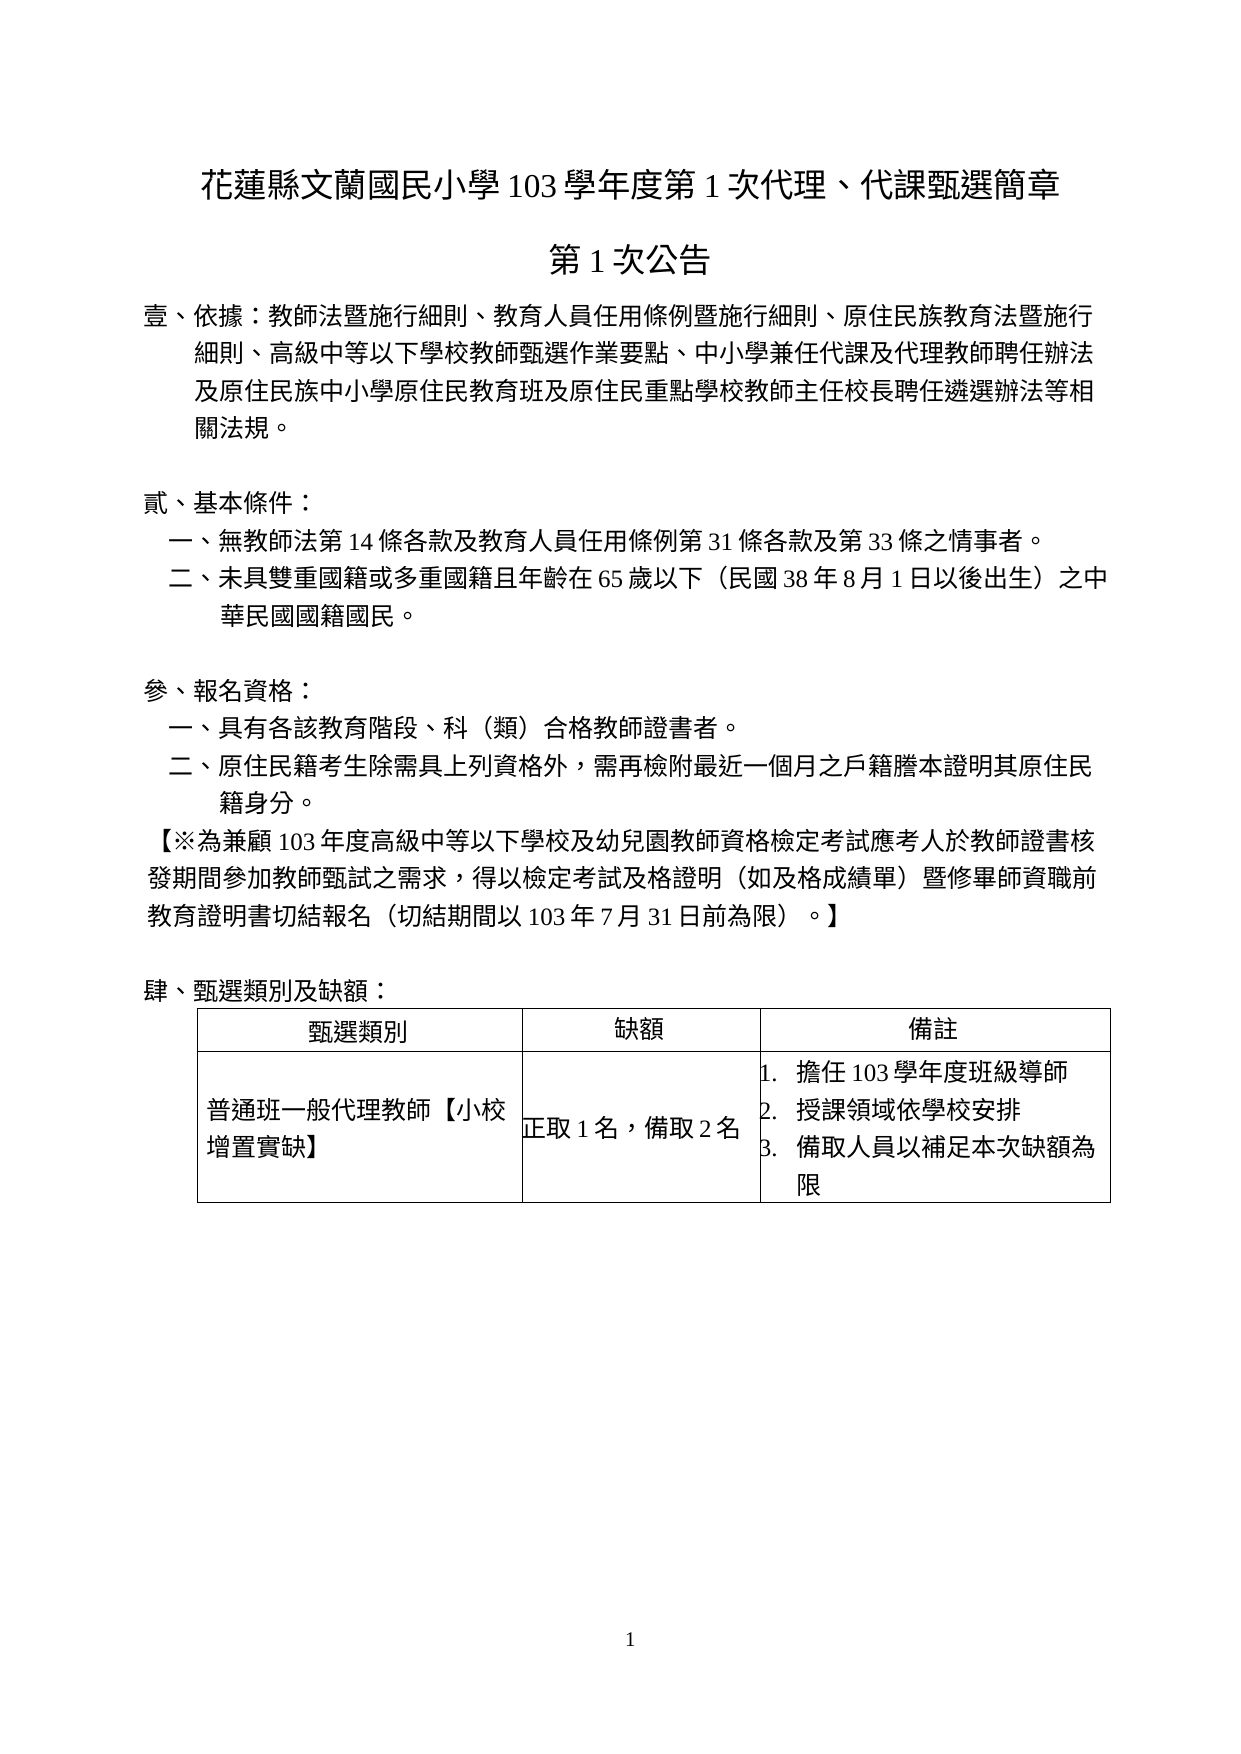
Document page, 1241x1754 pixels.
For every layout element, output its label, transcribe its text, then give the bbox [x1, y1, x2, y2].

text 第1次公告 [148, 221, 1113, 296]
text 參、報名資格： [143, 671, 1113, 708]
table_header 甄選類別 [198, 1009, 522, 1051]
table_cell 正取1名，備取2名 [523, 1052, 760, 1202]
text 二、未具雙重國籍或多重國籍且年齡在65歲以下（以後出生）之中華民國國籍國民。 [168, 558, 1113, 633]
table_header 備註 [761, 1009, 1110, 1051]
text 壹、依據：教師法暨施行細則、教育人員任用條例暨施行細則、原住民族教育法暨施行細則、高級中等以下學校教師甄選作業要點、中小學兼任代課及代理教師聘任辦法及原住民族中小學原住民教育班及原住民重點學校教師主任校長聘任遴選辦法等相關法規。 [143, 296, 1113, 446]
text 肆、甄選類別及缺額： [143, 971, 1113, 1008]
table_header 缺額 [523, 1009, 760, 1051]
text 二、原住民籍考生除需具上列資格外，需再檢附最近一個月之戶籍謄本證明其原住民籍身分。 [168, 746, 1113, 821]
text 花蓮縣文蘭國民小學103學年度第1次代理、代課甄選簡章 [148, 146, 1113, 221]
table_cell 擔任103學年度班級導師 授課領域依學校安排 備取人員以補足本次缺額為限 [761, 1052, 1110, 1202]
text 一、具有各該教育階段、科（類）合格教師證書者。 [168, 708, 1113, 746]
table_cell 普通班一般代理教師【小校增置實缺】 [198, 1052, 522, 1202]
text 貳、基本條件： [143, 483, 1113, 521]
text 一、無教師法第14條各款及教育人員任用條例第31條各款及第33條之情事者。 [168, 521, 1113, 558]
text 【※為兼顧103年度高級中等以下學校及幼兒園教師資格檢定考試應考人於教師證書核發期間參加教師甄試之需求，得以檢定考試及格證明（如及格成績單）暨修畢師資職前教育證明書切結報名（切結期間以103年7月31日前為限）。】 [148, 821, 1113, 933]
